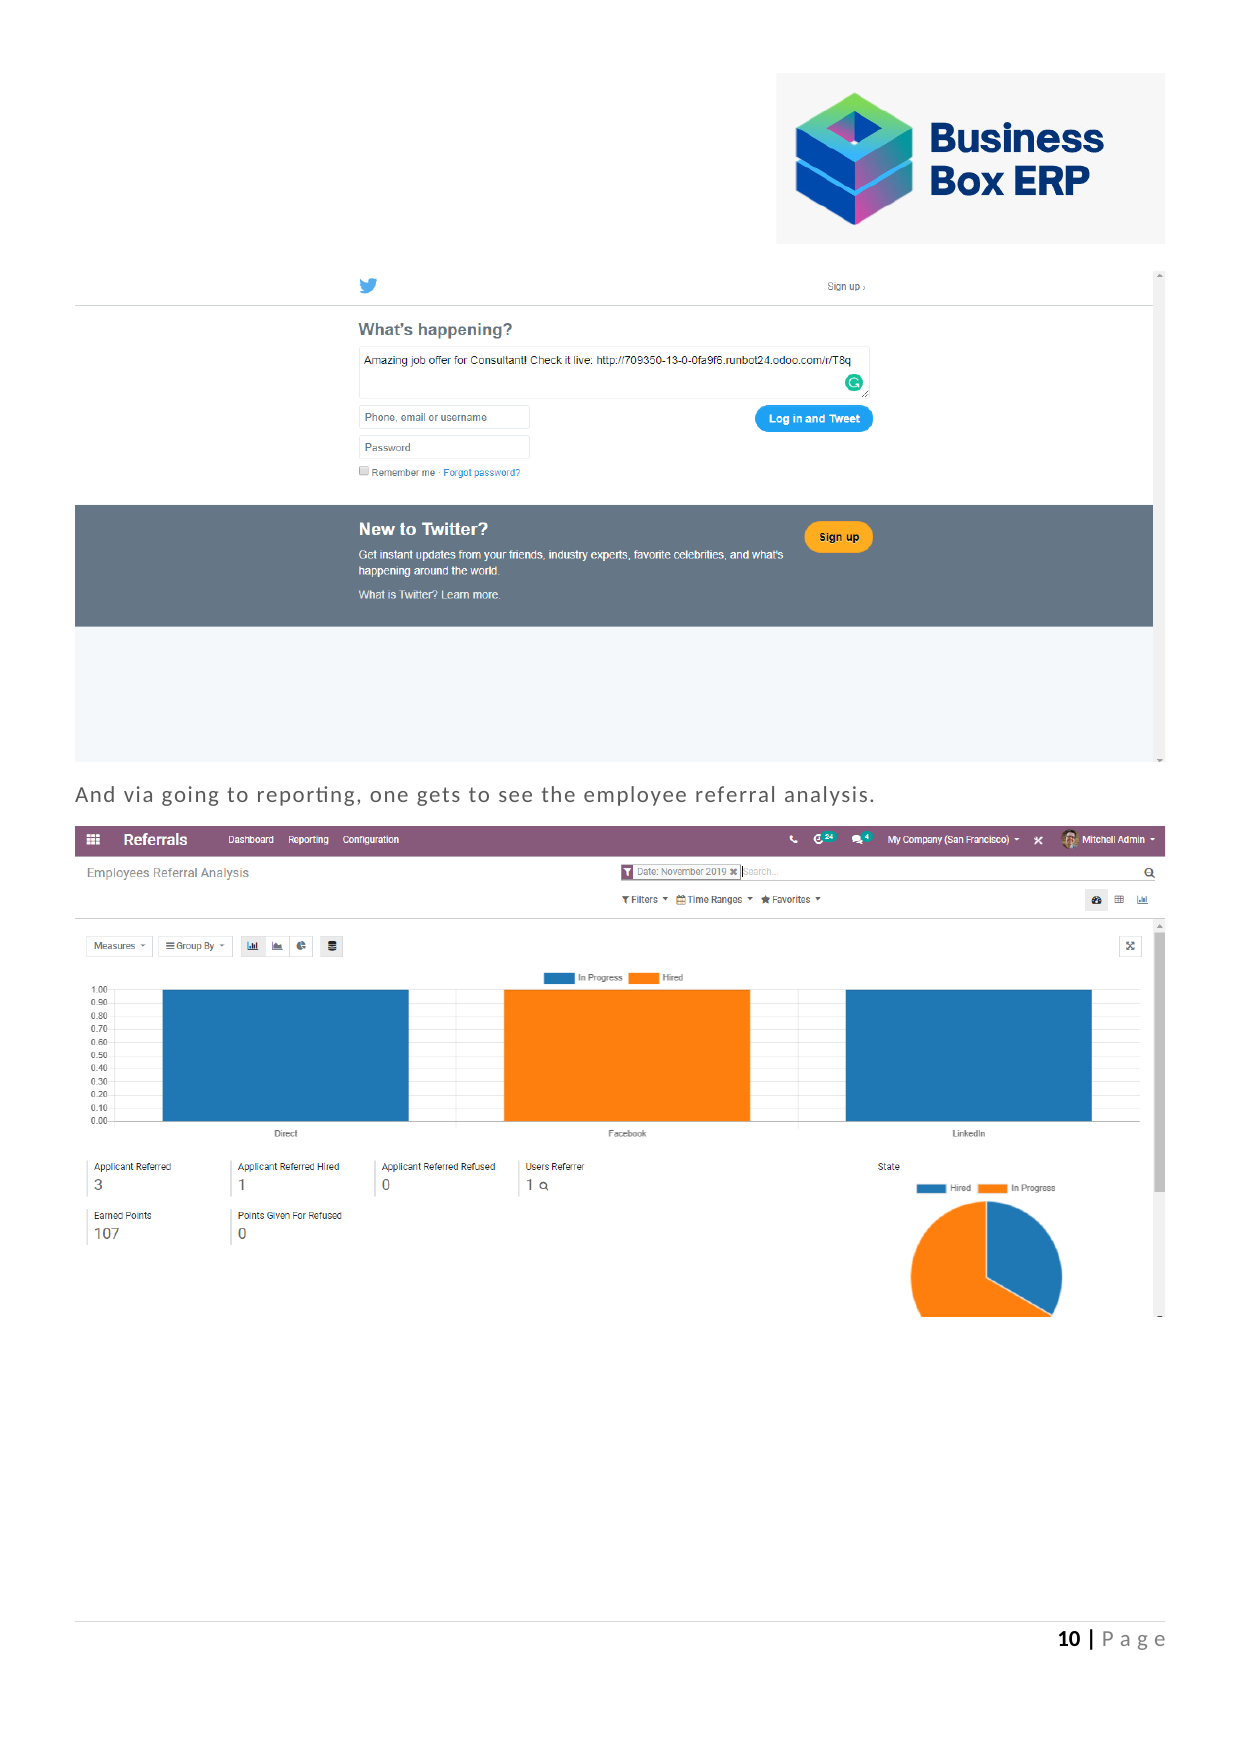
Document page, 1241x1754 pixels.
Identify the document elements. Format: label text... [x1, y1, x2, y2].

picture [776, 73, 1166, 244]
picture [75, 826, 1166, 1317]
subtitle And via going to reporting, one gets to see the employee referral analysis. [75, 780, 1165, 808]
picture [75, 271, 1166, 762]
